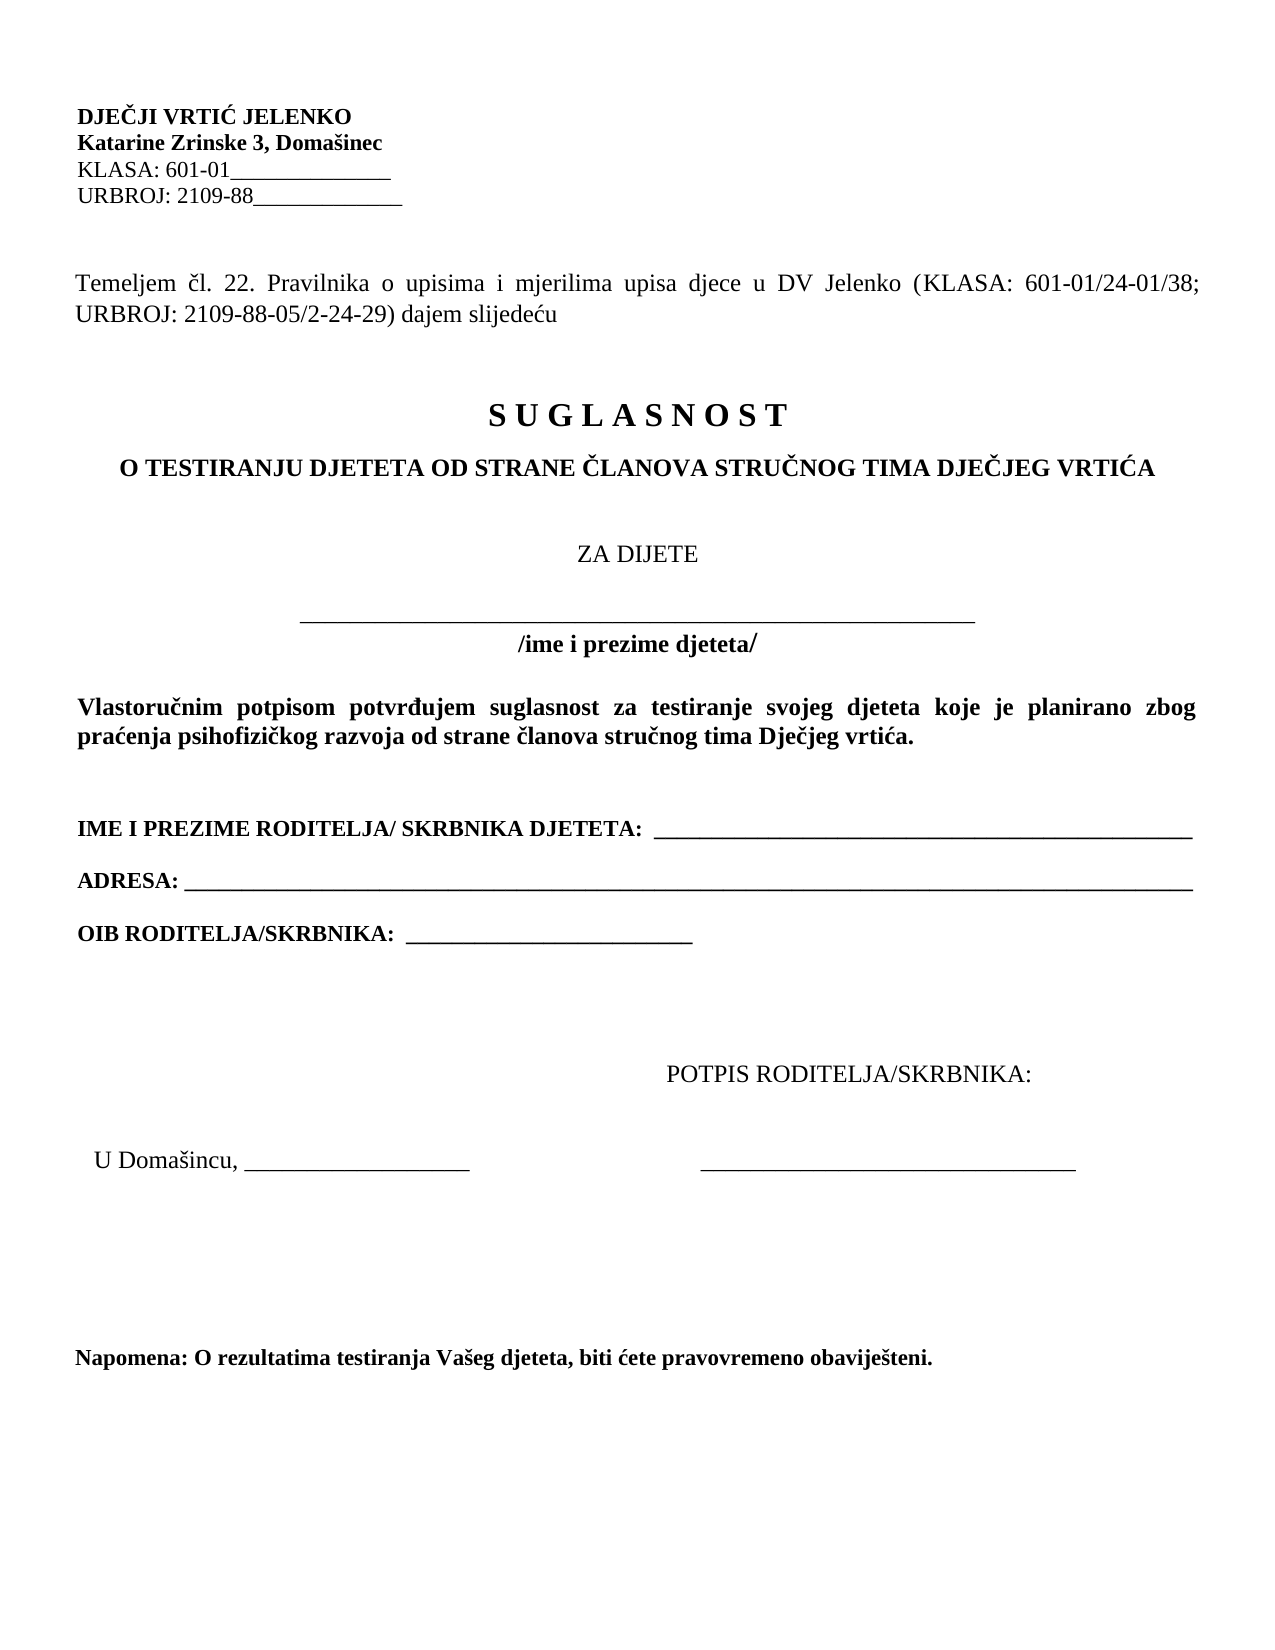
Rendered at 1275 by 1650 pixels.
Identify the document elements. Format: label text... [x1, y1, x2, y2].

text KLASA: 601-01______________ [77, 156, 1198, 182]
text S U G L A S N O S T [75, 395, 1200, 433]
text O TESTIRANJU DJETETA OD STRANE ČLANOVA STRUČNOG TIMA DJEČJEG VRTIĆA [77, 453, 1198, 482]
text Temeljem čl. 22. Pravilnika o upisima i mjerilima upisa djece u DV Jelenko (KLASA: 601-01/24-01/38; URBROJ: 2109-88-05/2-24-29) dajem slijedeću [75, 268, 1200, 328]
text IME I PREZIME RODITELJA/ SKRBNIKA DJETETA: _______________________________________________ [77, 814, 1198, 841]
text Napomena: O rezultatima testiranja Vašeg djeteta, biti ćete pravovremeno obaviješteni. [75, 1343, 1200, 1370]
text U Domašincu, __________________ ______________________________ [75, 1145, 1200, 1174]
text Vlastoručnim potpisom potvrđujem suglasnost za testiranje svojeg djeteta koje je planirano zbog praćenja psihofizičkog razvoja od strane članova stručnog tima Dječjeg vrtića. [77, 692, 1198, 750]
text Katarine Zrinske 3, Domašinec [77, 129, 1198, 156]
text /ime i prezime djeteta/ [77, 625, 1198, 659]
text ZA DIJETE [75, 539, 1200, 568]
text POTPIS RODITELJA/SKRBNIKA: [75, 1059, 1200, 1088]
text ADRESA: ________________________________________________________________________________________ [77, 867, 1198, 894]
text ______________________________________________________ [75, 597, 1200, 625]
text OIB RODITELJA/SKRBNIKA: _________________________ [77, 920, 1198, 946]
text URBROJ: 2109-88_____________ [77, 182, 1198, 208]
text DJEČJI VRTIĆ JELENKO [77, 103, 1198, 129]
